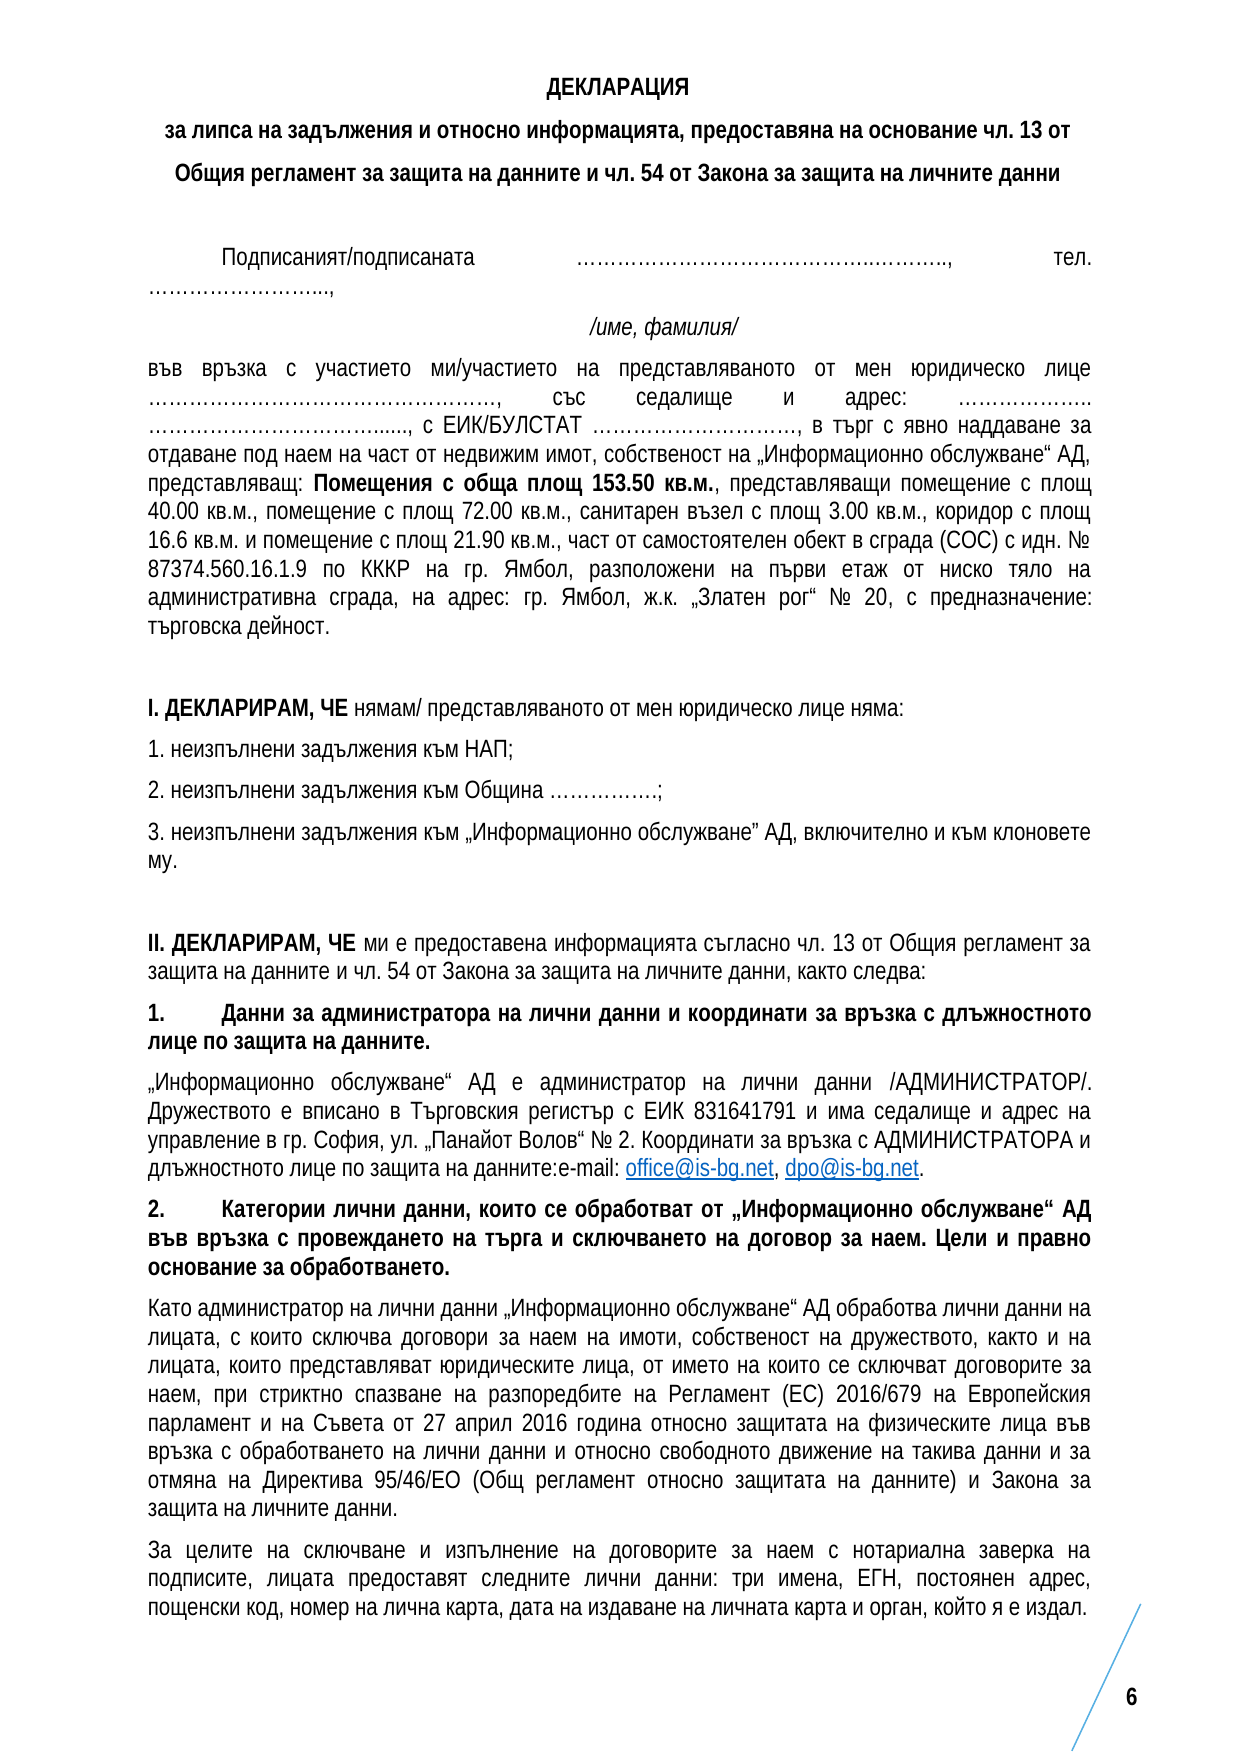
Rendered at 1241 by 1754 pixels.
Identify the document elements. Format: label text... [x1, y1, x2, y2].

text 1. неизпълнени задължения към НАП; [148, 734, 1092, 763]
list Категории лични данни, които се обработват от „Информационно обслужване“ АД във връзка с провеждането на търга и сключването на договор за наем. Цели и правно основание за обработването. [148, 1194, 1092, 1280]
text I. ДЕКЛАРИРАМ, ЧЕ нямам/ представляваното от мен юридическо лице няма: [148, 693, 1092, 722]
text „Информационно обслужване“ АД е администратор на лични данни /АДМИНИСТРАТОР/. Дружеството е вписано в Търговския регистър с ЕИК 831641791 и има седалище и адрес на управление в гр. София, ул. „Панайот Волов“ № 2. Координати за връзка с АДМИНИСТРАТОРА и длъжностното лице по защита на данните:e-mail: office@is-bg.net, dpo@is-bg.net. [148, 1067, 1092, 1182]
text За целите на сключване и изпълнение на договорите за наем с нотариална заверка на подписите, лицата предоставят следните лични данни: три имена, ЕГН, постоянен адрес, пощенски код, номер на лична карта, дата на издаване на личната карта и орган, който я е издал. [148, 1534, 1092, 1621]
text във връзка с участието ми/участието на представляваното от мен юридическо лице ……………………………………………, със седалище и адрес: ………………..……………………………......, с ЕИК/БУЛСТАТ …………………………, в търг с явно наддаване за отдаване под наем на част от недвижим имот, собственост на „Информационно обслужване“ АД, представляващ: Помещения с обща площ 153.50 кв.м., представляващи помещение с площ 40.00 кв.м., помещение с площ 72.00 кв.м., санитарен възел с площ 3.00 кв.м., коридор с площ 16.6 кв.м. и помещение с площ 21.90 кв.м., част от самостоятелен обект в сграда (СОС) с идн. № 87374.560.16.1.9 по КККР на гр. Ямбол, разположени на първи етаж от ниско тяло на административна сграда, на адрес: гр. Ямбол, ж.к. „Златен рог“ № 20, с предназначение: търговска дейност. [148, 353, 1092, 639]
text 2. неизпълнени задължения към Община …………….; [148, 776, 1092, 804]
text за липса на задължения и относно информацията, предоставяна на основание чл. 13 от Общия регламент за защита на данните и чл. 54 от Закона за защита на личните данни [148, 115, 1088, 187]
text Подписаният/подписаната ……………………………………..……….., тел. ……………………..., [148, 242, 1092, 299]
text 3. неизпълнени задължения към „Информационно обслужване” АД, включително и към клоновете му. [148, 817, 1092, 874]
text /име, фамилия/ [148, 312, 1092, 341]
text II. ДЕКЛАРИРАМ, ЧЕ ми е предоставена информацията съгласно чл. 13 от Общия регламент за защита на данните и чл. 54 от Закона за защита на личните данни, както следва: [148, 928, 1092, 985]
text ДЕКЛАРАЦИЯ [148, 72, 1088, 101]
text Като администратор на лични данни „Информационно обслужване“ АД обработва лични данни на лицата, с които сключва договори за наем на имоти, собственост на дружеството, както и на лицата, които представляват юридическите лица, от името на които се сключват договорите за наем, при стриктно спазване на разпоредбите на Регламент (ЕС) 2016/679 на Европейския парламент и на Съвета от 27 април 2016 година относно защитата на физическите лица във връзка с обработването на лични данни и относно свободното движение на такива данни и за отмяна на Директива 95/46/ЕО (Общ регламент относно защитата на данните) и Закона за защита на личните данни. [148, 1293, 1092, 1522]
list Данни за администратора на лични данни и координати за връзка с длъжностното лице по защита на данните. [148, 998, 1092, 1055]
